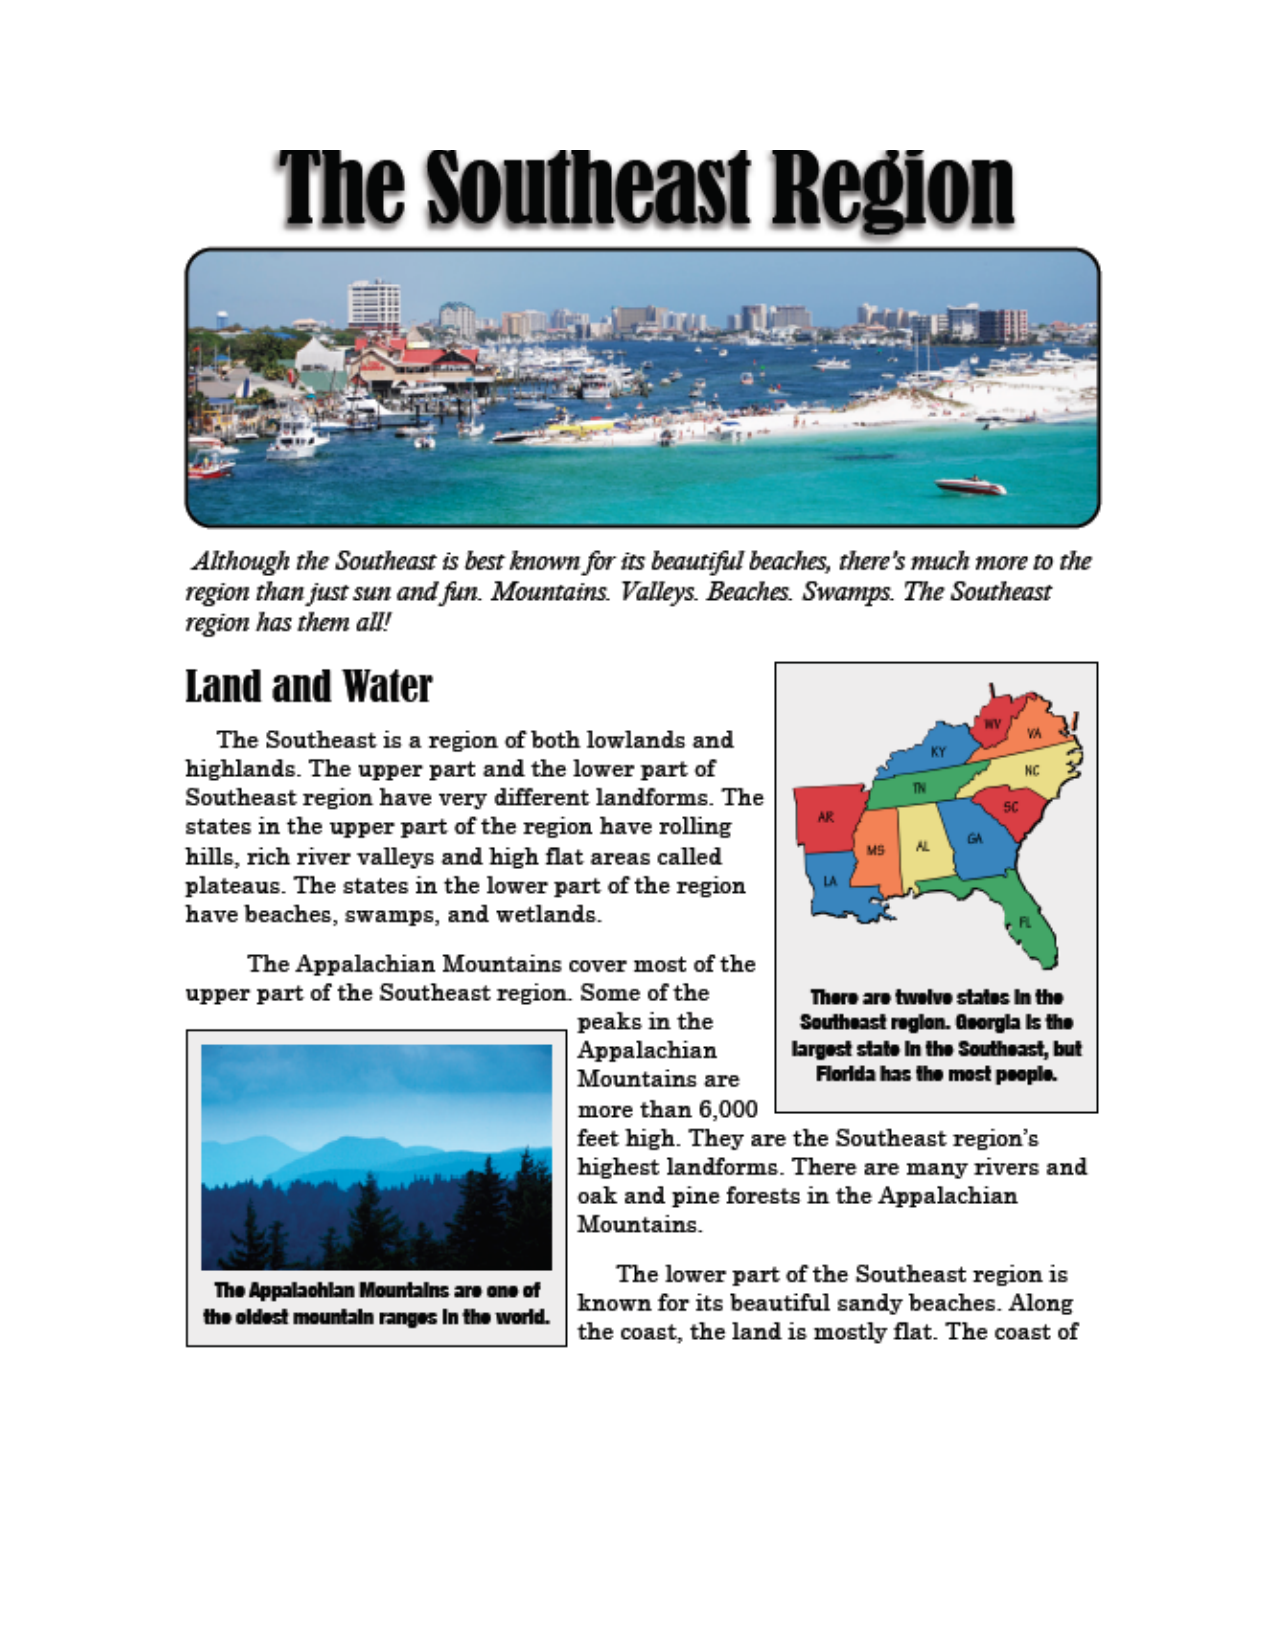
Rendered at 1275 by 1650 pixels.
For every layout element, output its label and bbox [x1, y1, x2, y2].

picture [150, 150, 1120, 1361]
